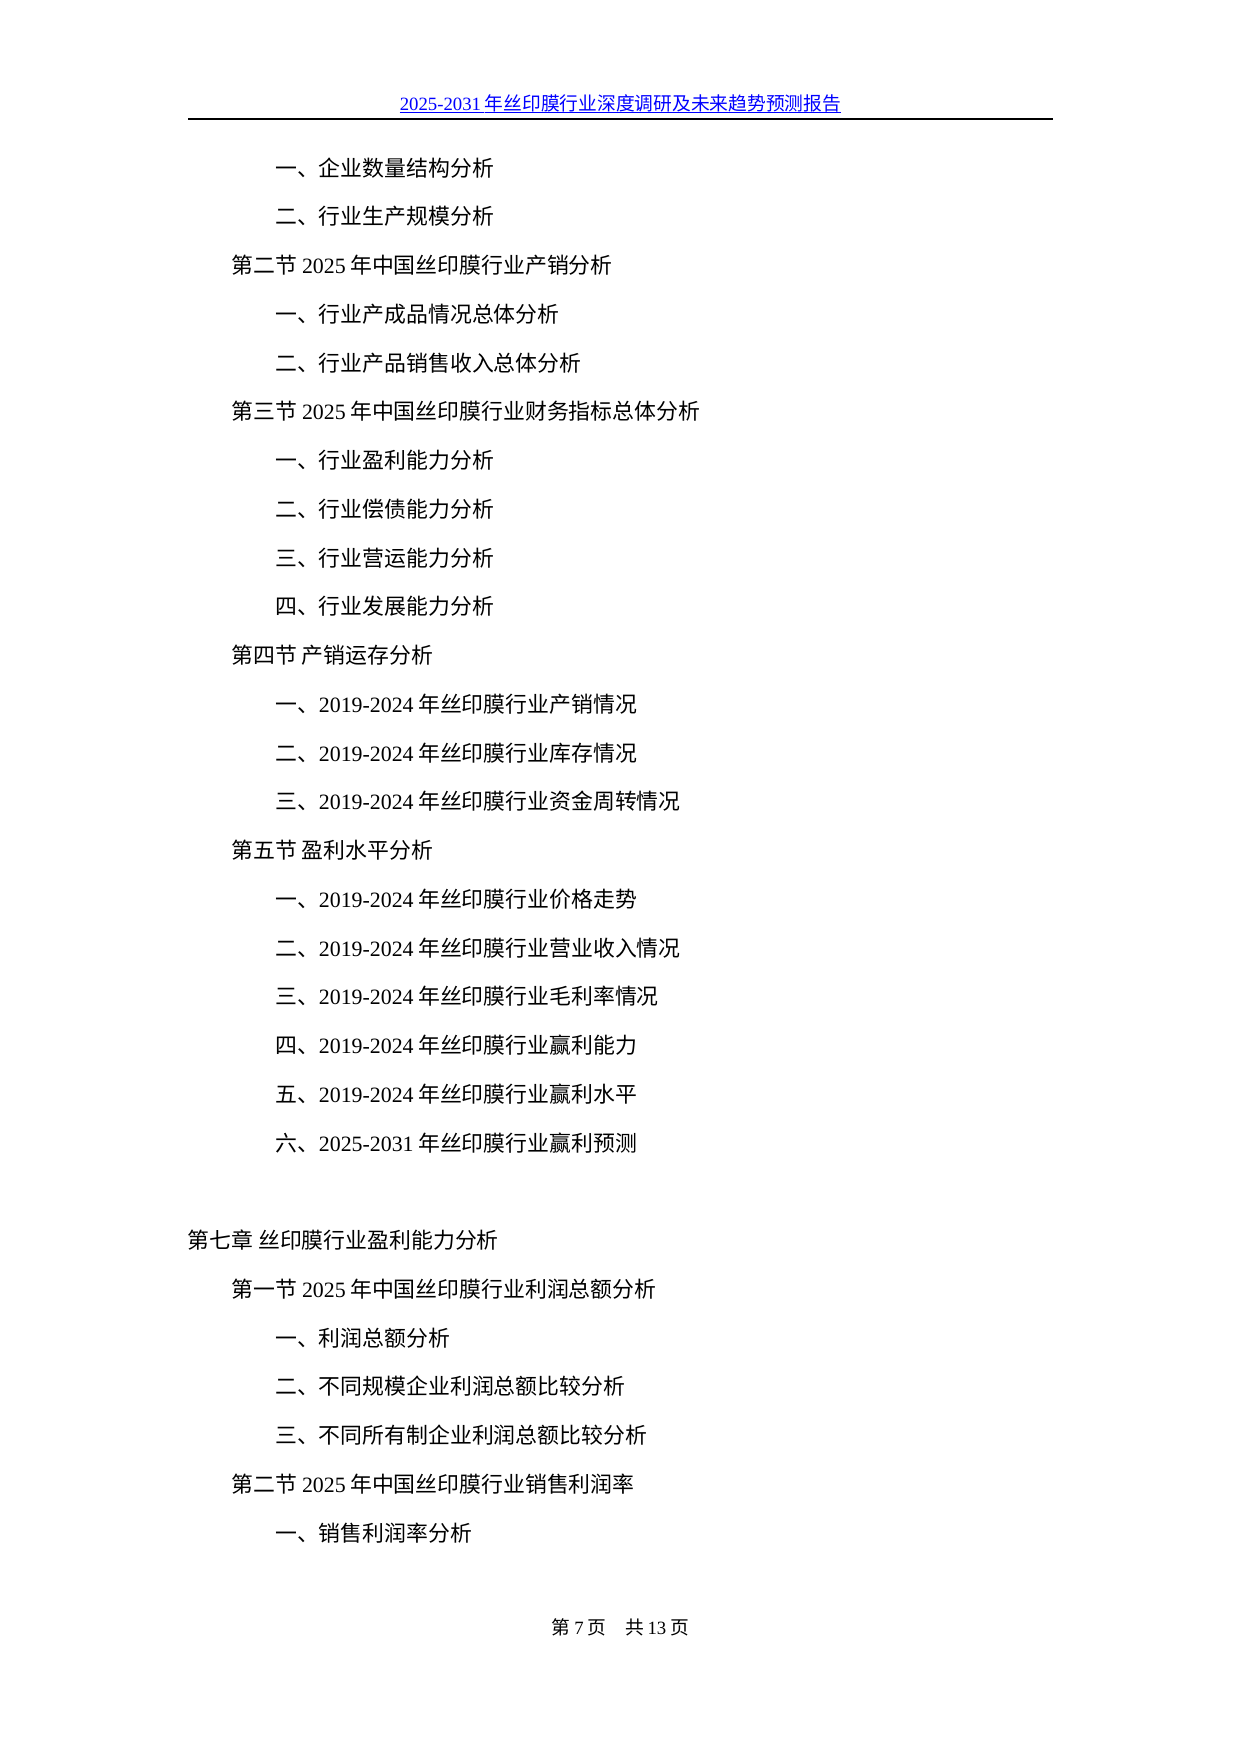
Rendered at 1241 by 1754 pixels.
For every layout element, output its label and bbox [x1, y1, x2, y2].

text [187, 150, 1053, 1548]
